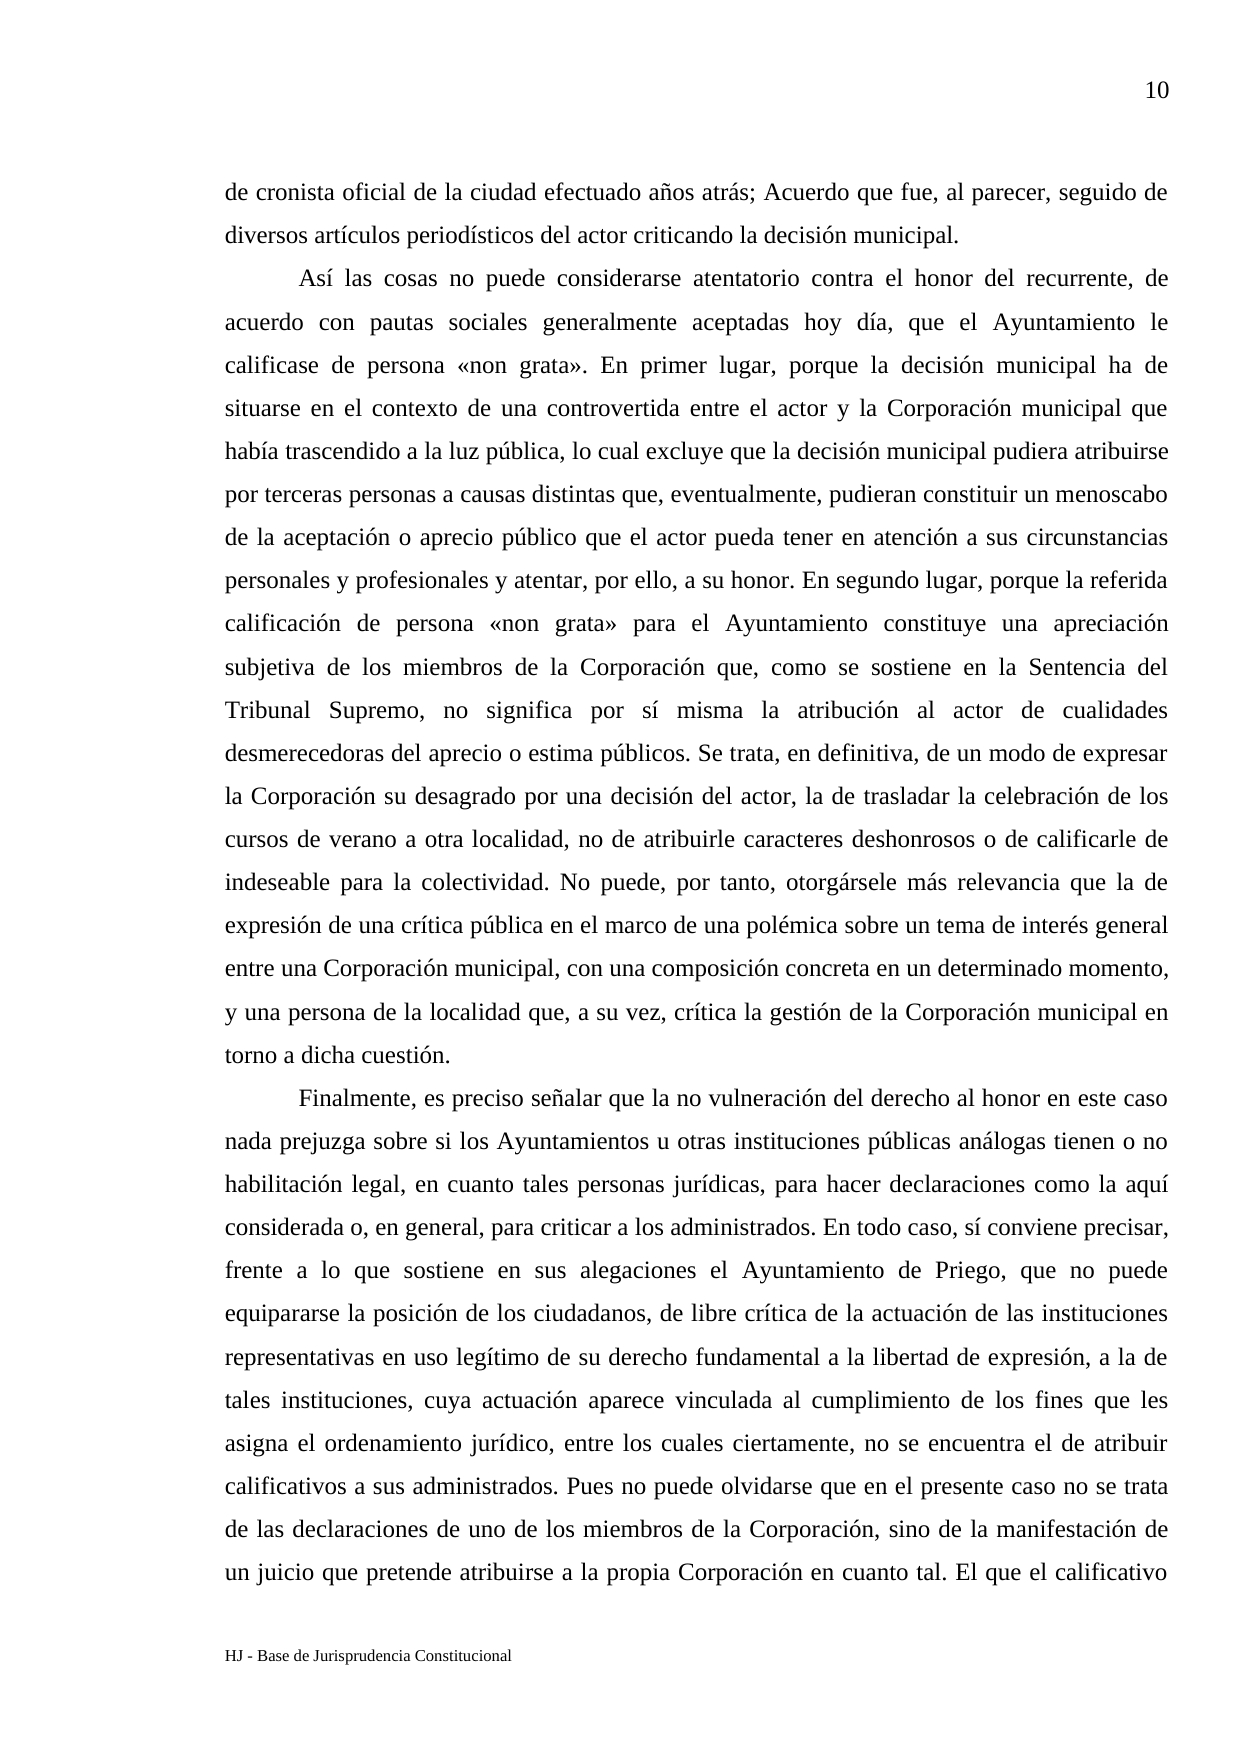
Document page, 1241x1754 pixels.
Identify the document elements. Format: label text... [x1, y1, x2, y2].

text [224, 1083, 1169, 1586]
text Así las cosas no puede considerarse atentatorio contra el honor del recurrente, de acuerdo con pautas sociales generalmente aceptadas hoy día, que el Ayuntamiento le calificase de persona «non grata». En primer lugar, porque la decisión municipal ha de situarse en el contexto de una controvertida entre el actor y la Corporación municipal que había trascendido a la luz pública, lo cual excluye que la decisión municipal pudiera atribuirse por terceras personas a causas distintas que, eventualmente, pudieran constituir un menoscabo de la aceptación o aprecio público que el actor pueda tener en atención a sus circunstancias personales y profesionales y atentar, por ello, a su honor. En segundo lugar, porque la referida calificación de persona «non grata» para el Ayuntamiento constituye una apreciación subjetiva de los miembros de la Corporación que, como se sostiene en la Sentencia del Tribunal Supremo, no significa por sí misma la atribución al actor de cualidades desmerecedoras del aprecio o estima públicos. Se trata, en definitiva, de un modo de expresar la Corporación su desagrado por una decisión del actor, la de trasladar la celebración de los cursos de verano a otra localidad, no de atribuirle caracteres deshonrosos o de calificarle de indeseable para la colectividad. No puede, por tanto, otorgársele más relevancia que la de expresión de una crítica pública en el marco de una polémica sobre un tema de interés general entre una Corporación municipal, con una composición concreta en un determinado momento, y una persona de la localidad que, a su vez, crítica la gestión de la Corporación municipal en torno a dicha cuestión. [224, 263, 1169, 1068]
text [224, 177, 1169, 249]
